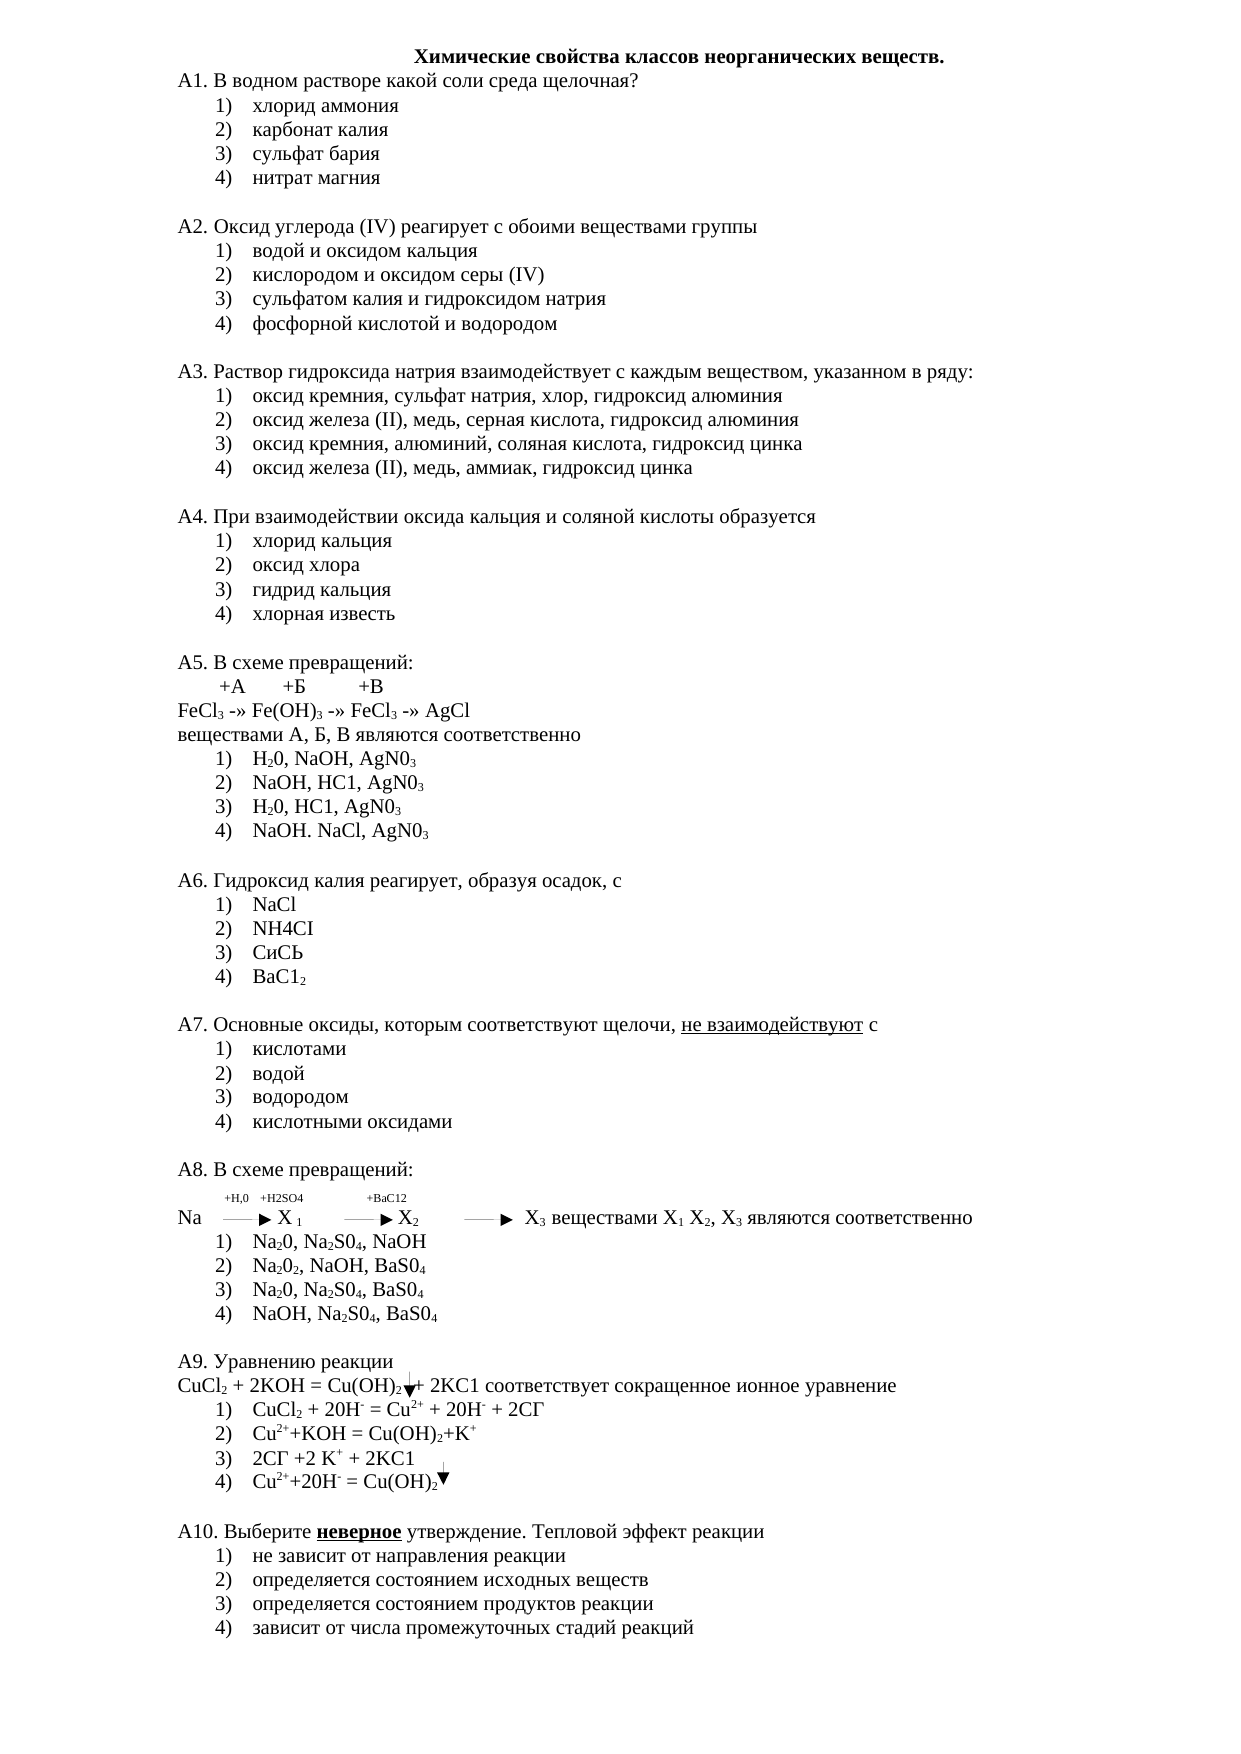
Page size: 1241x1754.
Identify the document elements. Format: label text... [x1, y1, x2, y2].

list водой и оксидом кальция [215, 238, 1181, 262]
list карбонат калия [215, 117, 1181, 141]
text А7. Основные оксиды, которым соответствуют щелочи, не взаимодействуют с [177, 1012, 1181, 1036]
list NaOH. NaCl, AgN03 [215, 818, 1181, 842]
list оксид кремния, алюминий, соляная кислота, гидроксид цинка [215, 431, 1181, 455]
list Cu2++KOH = Cu(OH)2+K+ [215, 1421, 1181, 1445]
list Na20, Na2S04, NaOH [215, 1229, 1181, 1253]
list водой [215, 1060, 1181, 1084]
list хлорная известь [215, 601, 1181, 624]
text А4. При взаимодействии оксида кальция и соляной кислоты образуется [177, 504, 1181, 528]
list NH4CI [215, 916, 1181, 940]
list H20, HC1, AgN03 [215, 794, 1181, 818]
text А8. В схеме превращений: [177, 1157, 1181, 1181]
text А10. Выберите неверное утверждение. Тепловой эффект реакции [177, 1519, 1181, 1543]
text Химические свойства классов неорганических веществ. [177, 44, 1181, 68]
list NaCl [215, 892, 1181, 916]
text +А +Б +В [177, 674, 1181, 698]
list Cu2++20H- = Cu(OH)2 [215, 1469, 1181, 1493]
list сульфат бария [215, 141, 1181, 165]
list сульфатом калия и гидроксидом натрия [215, 286, 1181, 310]
text CuCl2 + 2KOH = Cu(OH)2 + 2KC1 соответствует сокращенное ионное уравнение [410, 1373, 1181, 1397]
list нитрат магния [215, 165, 1181, 189]
list кислородом и оксидом серы (IV) [215, 262, 1181, 286]
list хлорид кальция [215, 528, 1181, 552]
text А5. В схеме превращений: [177, 650, 1181, 674]
list 2СГ +2 K+ + 2KC1 [215, 1445, 1181, 1469]
text Na X1 Х2 Х3 веществами Х1 Х2, Х3 являются соответственно [177, 1205, 1181, 1229]
text А2. Оксид углерода (IV) реагирует с обоими веществами группы [177, 214, 1181, 238]
text FeCl3 -» Fe(OH)3 -» FeCl3 -» AgCl [177, 698, 1181, 722]
list СиСЬ [215, 940, 1181, 964]
list Na202, NaOH, BaS04 [215, 1253, 1181, 1277]
list не зависит от направления реакции [215, 1543, 1181, 1567]
list NaOH, НС1, AgN03 [215, 770, 1181, 794]
text А6. Гидроксид калия реагирует, образуя осадок, с [177, 868, 1181, 892]
text CuCl2 + 2KOH = Cu(OH)2 + 2KC1 соответствует сокращенное ионное уравнение [177, 1373, 409, 1397]
list фосфорной кислотой и водородом [215, 310, 1181, 334]
list Na20, Na2S04, BaS04 [215, 1277, 1181, 1301]
list кислотными оксидами [215, 1108, 1181, 1133]
list оксид железа (II), медь, аммиак, гидроксид цинка [215, 455, 1181, 479]
list NaOH, Na2S04, BaS04 [215, 1301, 1181, 1325]
list водородом [215, 1084, 1181, 1108]
list зависит от числа промежуточных стадий реакций [215, 1615, 1181, 1639]
text А9. Уравнению реакции [177, 1349, 1181, 1373]
list определяется состоянием исходных веществ [215, 1567, 1181, 1591]
list Н20, NaOH, AgN03 [215, 746, 1181, 770]
text веществами А, Б, В являются соответственно [177, 722, 1181, 746]
text А3. Раствор гидроксида натрия взаимодействует с каждым веществом, указанном в ряду: [177, 358, 1181, 383]
list оксид кремния, сульфат натрия, хлор, гидроксид алюминия [215, 383, 1181, 407]
list хлорид аммония [215, 92, 1181, 117]
list оксид хлора [215, 552, 1181, 576]
list кислотами [215, 1036, 1181, 1060]
text +Н,0 +H2SO4 +ВаС12 [177, 1181, 1181, 1205]
list CuCl2 + 20Н- = Cu2+ + 20Н- + 2СГ [215, 1397, 1181, 1421]
list оксид железа (II), медь, серная кислота, гидроксид алюминия [215, 407, 1181, 431]
list определяется состоянием продуктов реакции [215, 1591, 1181, 1615]
text А1. В водном растворе какой соли среда щелочная? [177, 68, 1181, 92]
list ВаС12 [215, 964, 1181, 988]
list гидрид кальция [215, 576, 1181, 601]
